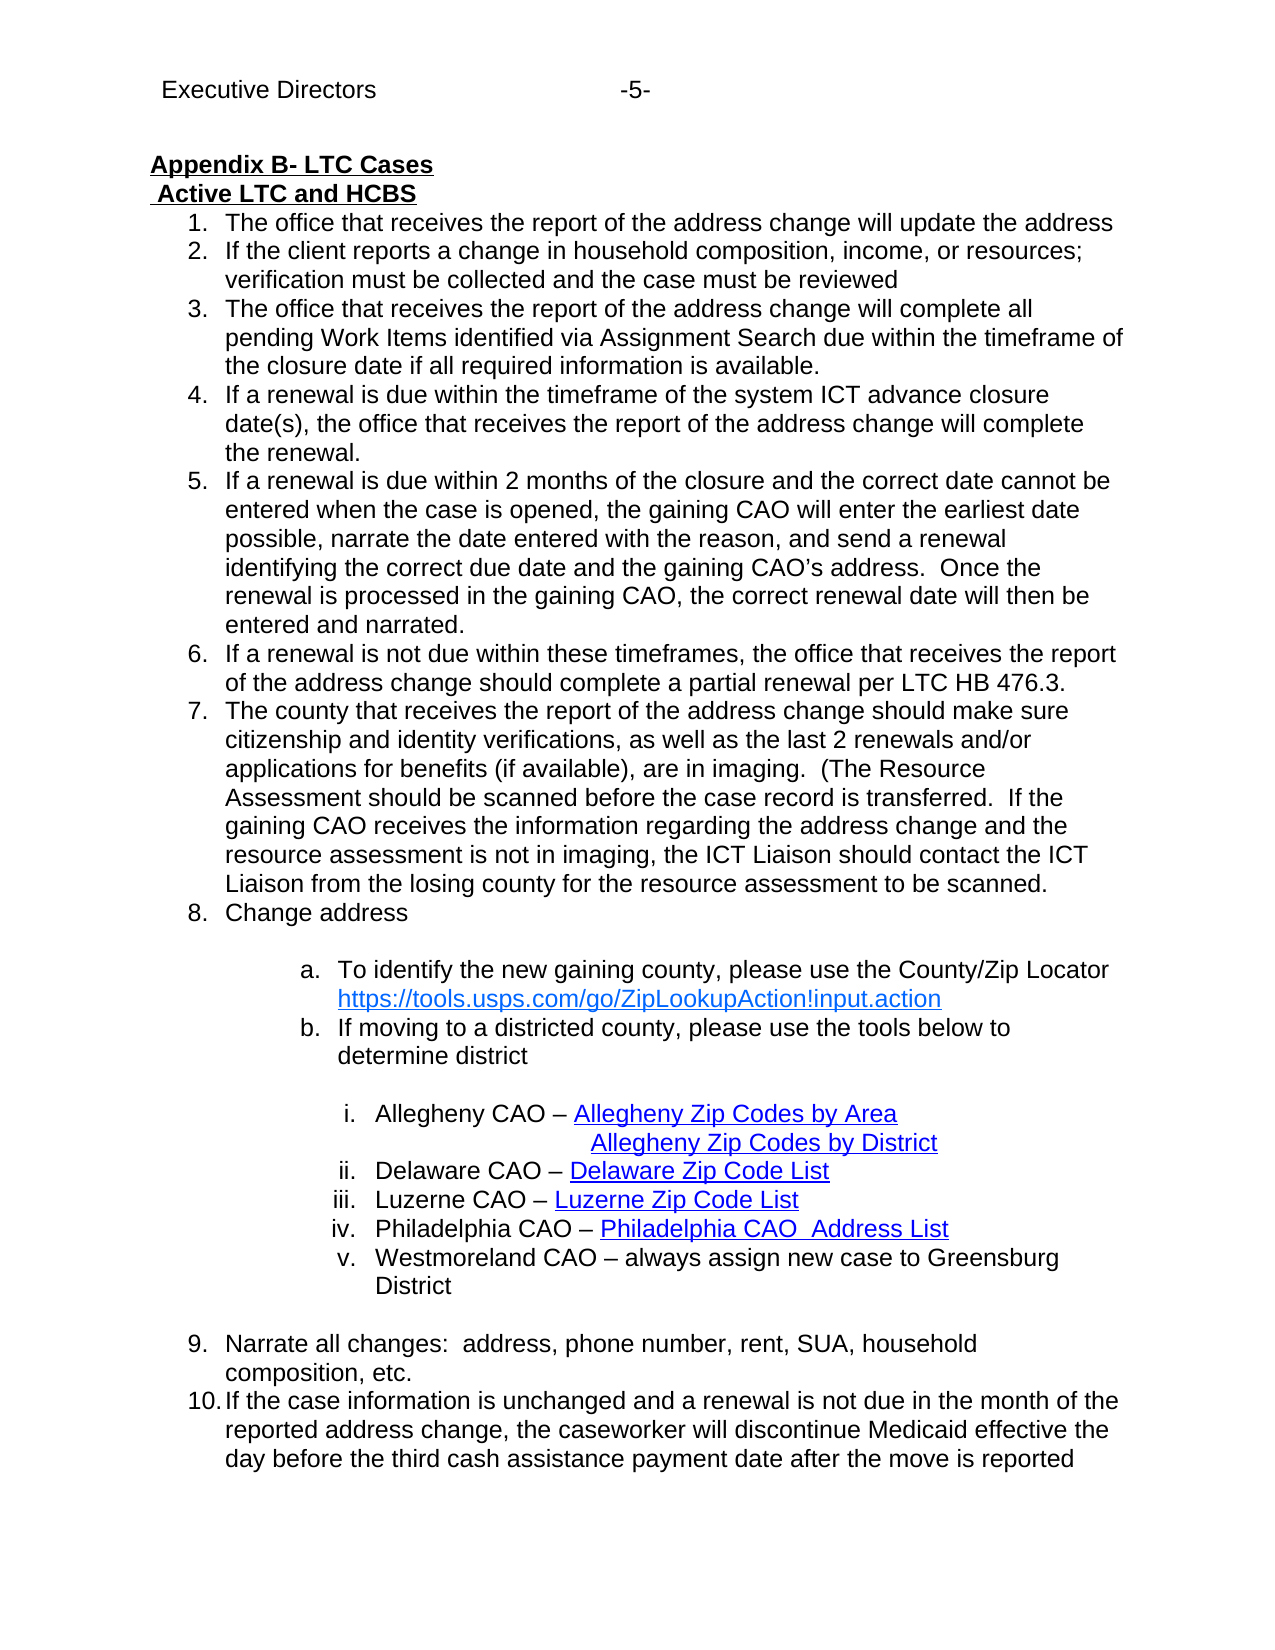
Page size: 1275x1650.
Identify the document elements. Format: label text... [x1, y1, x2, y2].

list If a renewal is due within 2 months of the closure and the correct date cannot be entered when the case is opened, the gaining CAO will enter the earliest date possible, narrate the date entered with the reason, and send a renewal identifying the correct due date and the gaining CAO’s address. Once the renewal is processed in the gaining CAO, the correct renewal date will then be entered and narrated. [187, 466, 1125, 639]
list If moving to a districted county, please use the tools below to determine district [300, 1012, 1125, 1070]
list Philadelphia CAO – Philadelphia CAO Address List [356, 1214, 1125, 1242]
list Allegheny CAO – Allegheny Zip Codes by Area [356, 1099, 1125, 1127]
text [225, 1415, 1125, 1472]
list If a renewal is due within the timeframe of the system ICT advance closure date(s), the office that receives the report of the address change will complete the renewal. [187, 380, 1125, 466]
list Narrate all changes: address, phone number, rent, SUA, household composition, etc. [187, 1329, 1125, 1386]
list Luzerne CAO – Luzerne Zip Code List [356, 1185, 1125, 1214]
text Allegheny Zip Codes by District [375, 1127, 1125, 1156]
list The county that receives the report of the address change should make sure citizenship and identity verifications, as well as the last 2 renewals and/or applications for benefits (if available), are in imaging. (The Resource Assessment should be scanned before the case record is transferred. If the gaining CAO receives the information regarding the address change and the resource assessment is not in imaging, the ICT Liaison should contact the ICT Liaison from the losing county for the resource assessment to be scanned. [187, 696, 1125, 897]
list Delaware CAO – Delaware Zip Code List [356, 1156, 1125, 1185]
list If the client reports a change in household composition, income, or resources; verification must be collected and the case must be reviewed [187, 236, 1125, 294]
list To identify the new gaining county, please use the County/Zip Locator https://tools.usps.com/go/ZipLookupAction!input.action [300, 955, 1125, 1012]
list Change address [187, 897, 1125, 926]
list The office that receives the report of the address change will update the address [187, 207, 1125, 236]
text Appendix B- LTC Cases [150, 150, 1125, 179]
list If the case information is unchanged and a renewal is not due in the month of the [187, 1386, 1125, 1415]
list If a renewal is not due within these timeframes, the office that receives the report of the address change should complete a partial renewal per LTC HB 476.3. [187, 639, 1125, 696]
list The office that receives the report of the address change will complete all pending Work Items identified via Assignment Search due within the timeframe of the closure date if all required information is available. [187, 294, 1125, 380]
list Westmoreland CAO – always assign new case to Greensburg District [356, 1242, 1125, 1300]
text Active LTC and HCBS [150, 179, 1125, 207]
